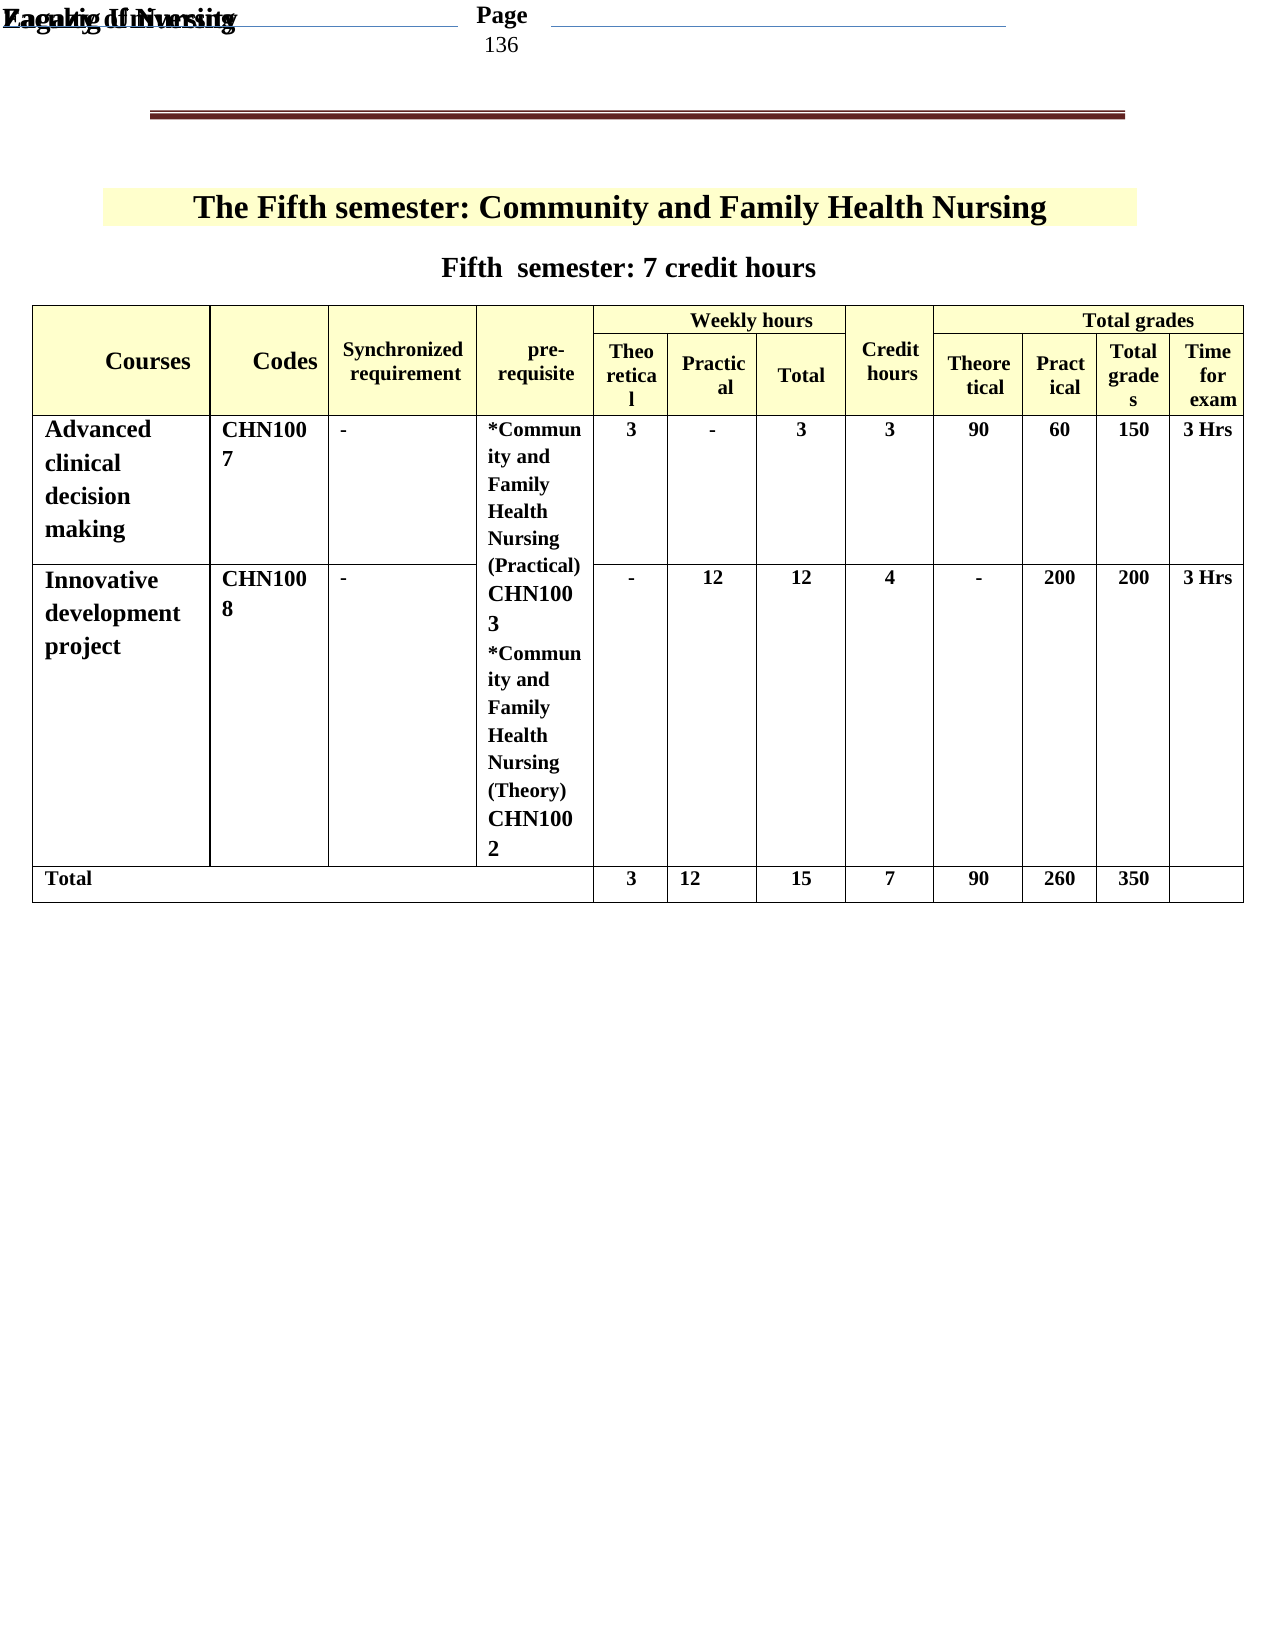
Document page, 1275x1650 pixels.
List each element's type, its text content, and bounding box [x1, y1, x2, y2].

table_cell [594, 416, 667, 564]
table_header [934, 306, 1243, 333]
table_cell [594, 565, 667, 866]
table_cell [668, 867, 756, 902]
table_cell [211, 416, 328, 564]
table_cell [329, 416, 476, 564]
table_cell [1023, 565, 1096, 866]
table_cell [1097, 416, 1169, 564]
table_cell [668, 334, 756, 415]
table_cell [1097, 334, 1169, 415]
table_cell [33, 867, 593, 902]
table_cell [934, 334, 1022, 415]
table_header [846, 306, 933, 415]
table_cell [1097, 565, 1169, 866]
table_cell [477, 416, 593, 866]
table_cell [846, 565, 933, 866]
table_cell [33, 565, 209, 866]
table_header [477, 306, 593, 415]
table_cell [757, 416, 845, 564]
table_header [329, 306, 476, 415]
text Fifth semester: 7 credit hours [150, 250, 1107, 284]
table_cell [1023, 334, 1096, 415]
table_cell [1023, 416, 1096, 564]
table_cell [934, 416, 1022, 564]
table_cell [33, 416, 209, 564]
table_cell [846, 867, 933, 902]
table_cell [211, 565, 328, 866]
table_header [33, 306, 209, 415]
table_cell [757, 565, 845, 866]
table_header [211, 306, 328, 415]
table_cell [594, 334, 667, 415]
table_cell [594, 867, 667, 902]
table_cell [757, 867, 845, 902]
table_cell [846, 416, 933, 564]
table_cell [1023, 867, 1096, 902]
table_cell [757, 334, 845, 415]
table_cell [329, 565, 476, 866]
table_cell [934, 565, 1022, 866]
text The Fifth semester: Community and Family Health Nursing [103, 188, 1137, 226]
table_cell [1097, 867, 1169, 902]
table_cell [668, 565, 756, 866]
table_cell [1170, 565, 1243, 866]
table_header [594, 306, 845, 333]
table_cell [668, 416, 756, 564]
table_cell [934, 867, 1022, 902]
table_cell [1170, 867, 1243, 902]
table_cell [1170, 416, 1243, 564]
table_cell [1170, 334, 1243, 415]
